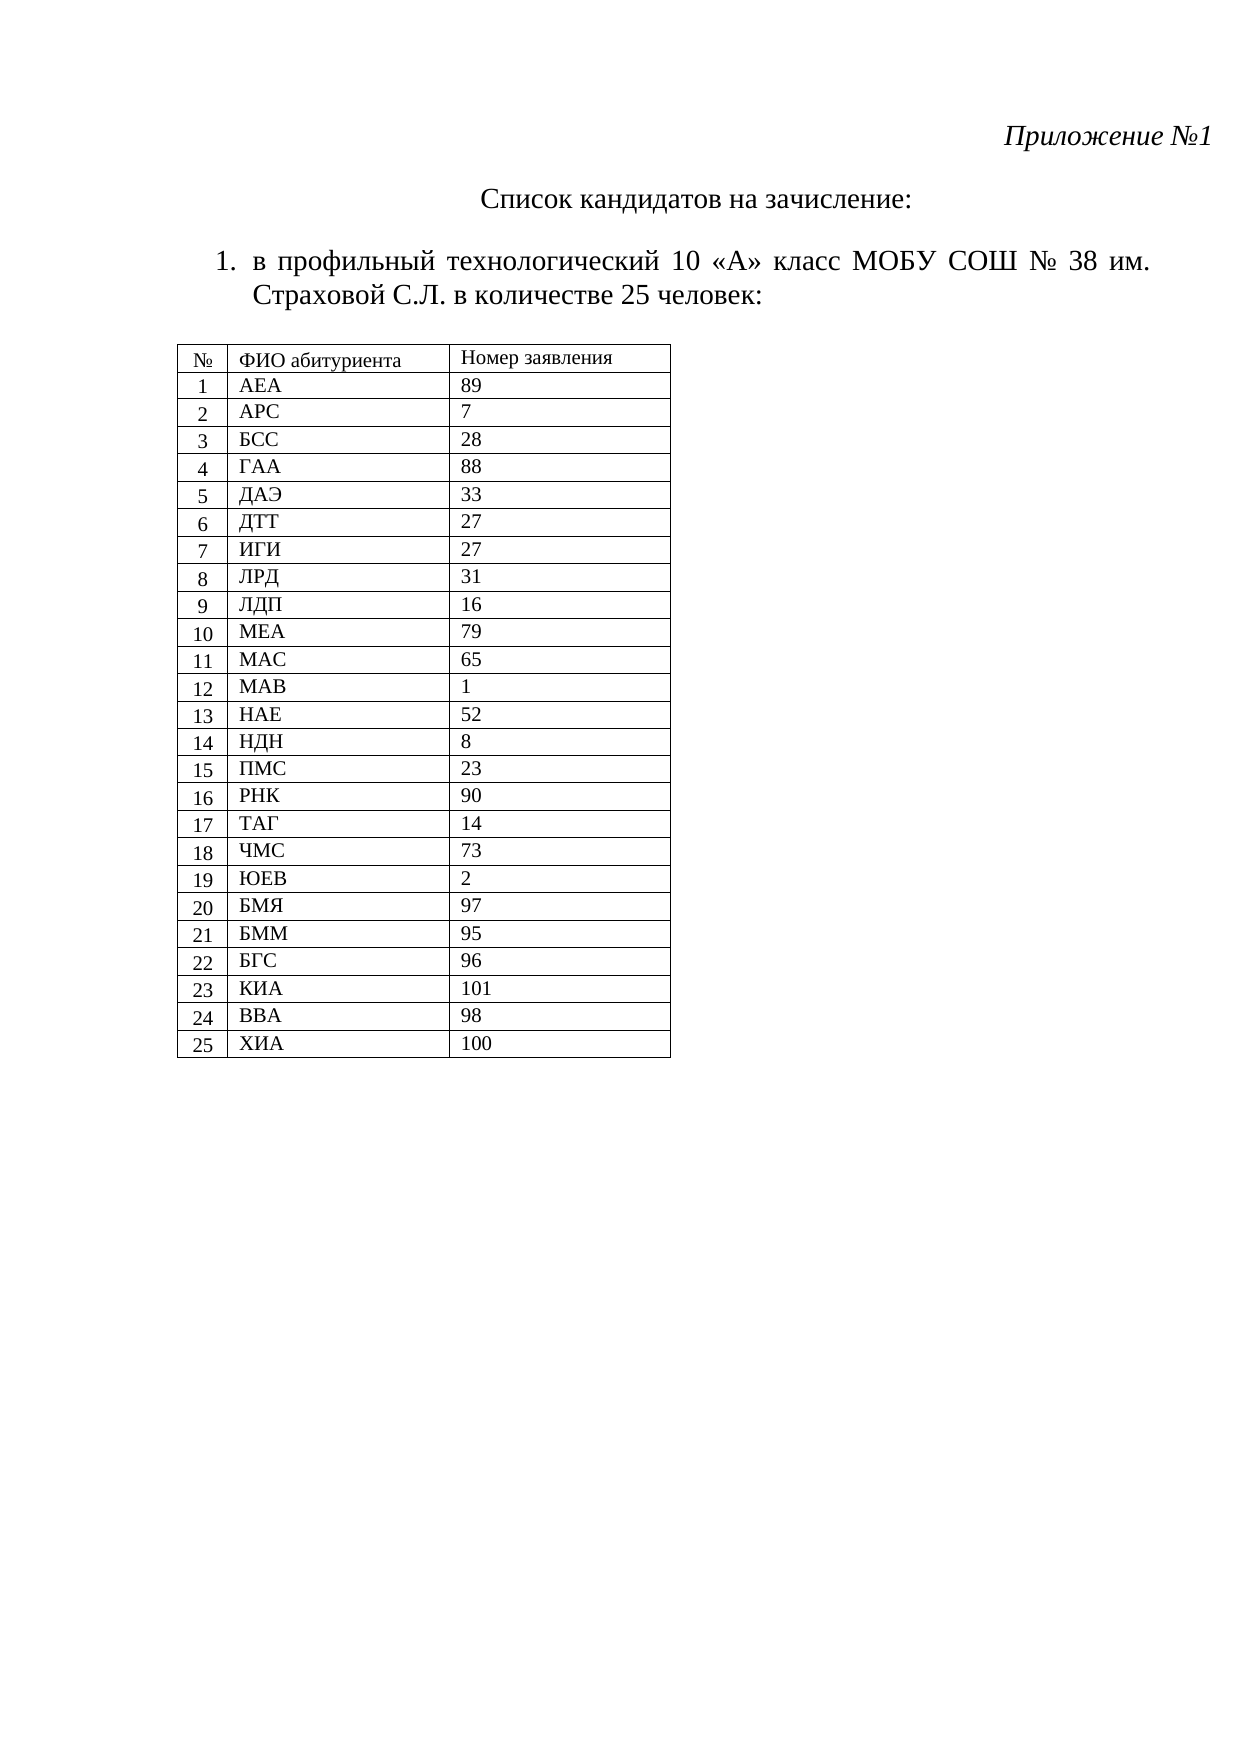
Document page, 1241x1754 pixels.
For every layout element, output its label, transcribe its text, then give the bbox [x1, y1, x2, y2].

table_cell 24 [178, 1003, 227, 1030]
table_cell 89 [450, 373, 670, 398]
table_cell 14 [450, 811, 670, 837]
table_cell ПМС [228, 756, 449, 782]
list в профильный технологический 10 «А» класс МОБУ СОШ № 38 им. Страховой С.Л. в количестве 25 человек: [215, 243, 1152, 311]
table_cell 23 [450, 756, 670, 782]
table_cell ВВА [228, 1003, 449, 1030]
table_cell 73 [450, 838, 670, 865]
table_cell 98 [450, 1003, 670, 1030]
table_cell 8 [450, 729, 670, 755]
table_header ФИО абитуриента [228, 345, 449, 372]
table_cell БММ [228, 921, 449, 947]
table_cell ДТТ [228, 509, 449, 536]
table_cell 5 [178, 482, 227, 508]
table_cell 18 [178, 838, 227, 865]
table_cell 96 [450, 948, 670, 975]
table_cell ДАЭ [228, 482, 449, 508]
table_cell 27 [450, 537, 670, 563]
table_cell ЧМС [228, 838, 449, 865]
table_cell 1 [178, 373, 227, 398]
table_cell 14 [178, 729, 227, 755]
table_cell 21 [178, 921, 227, 947]
text Приложение №1 [177, 118, 1215, 152]
table_cell 28 [450, 427, 670, 453]
table_cell 22 [178, 948, 227, 975]
table_cell 25 [178, 1031, 227, 1057]
table_cell 6 [178, 509, 227, 536]
table_cell 2 [178, 399, 227, 426]
table_header № [178, 345, 227, 372]
table_cell 7 [178, 537, 227, 563]
table_cell 88 [450, 454, 670, 481]
table_cell 16 [178, 783, 227, 810]
table_cell КИА [228, 976, 449, 1002]
table_cell 13 [178, 702, 227, 728]
table_cell 2 [450, 866, 670, 892]
table_cell 90 [450, 783, 670, 810]
table_cell БМЯ [228, 893, 449, 920]
table_cell 79 [450, 619, 670, 646]
table_cell 65 [450, 647, 670, 673]
table_cell МАС [228, 647, 449, 673]
table_cell 7 [450, 399, 670, 426]
table_cell 19 [178, 866, 227, 892]
table_cell ИГИ [228, 537, 449, 563]
table_cell НДН [228, 729, 449, 755]
table_cell 12 [178, 674, 227, 701]
table_cell 10 [178, 619, 227, 646]
table_cell 1 [450, 674, 670, 701]
table_header Номер заявления [450, 345, 670, 372]
table_cell ХИА [228, 1031, 449, 1057]
table_cell ЮЕВ [228, 866, 449, 892]
table_cell 33 [450, 482, 670, 508]
table_cell МЕА [228, 619, 449, 646]
table_cell 3 [178, 427, 227, 453]
table_cell РНК [228, 783, 449, 810]
table_cell 27 [450, 509, 670, 536]
table_cell 16 [450, 592, 670, 618]
table_cell 52 [450, 702, 670, 728]
table_cell ЛДП [228, 592, 449, 618]
table_cell 11 [178, 647, 227, 673]
table_cell 9 [178, 592, 227, 618]
table_cell 20 [178, 893, 227, 920]
table_cell 4 [178, 454, 227, 481]
table_cell 95 [450, 921, 670, 947]
table_cell АРС [228, 399, 449, 426]
table_cell БСС [228, 427, 449, 453]
table_cell 8 [178, 564, 227, 591]
table_cell ЛРД [228, 564, 449, 591]
table_cell АЕА [228, 373, 449, 398]
table_cell НАЕ [228, 702, 449, 728]
table_cell 31 [450, 564, 670, 591]
table_cell 101 [450, 976, 670, 1002]
table_cell 17 [178, 811, 227, 837]
table_cell 15 [178, 756, 227, 782]
table_cell 100 [450, 1031, 670, 1057]
table_cell ГАА [228, 454, 449, 481]
table_cell 97 [450, 893, 670, 920]
table_cell 23 [178, 976, 227, 1002]
table_cell МАВ [228, 674, 449, 701]
table_cell ТАГ [228, 811, 449, 837]
text Список кандидатов на зачисление: [177, 181, 1215, 214]
table_cell БГС [228, 948, 449, 975]
